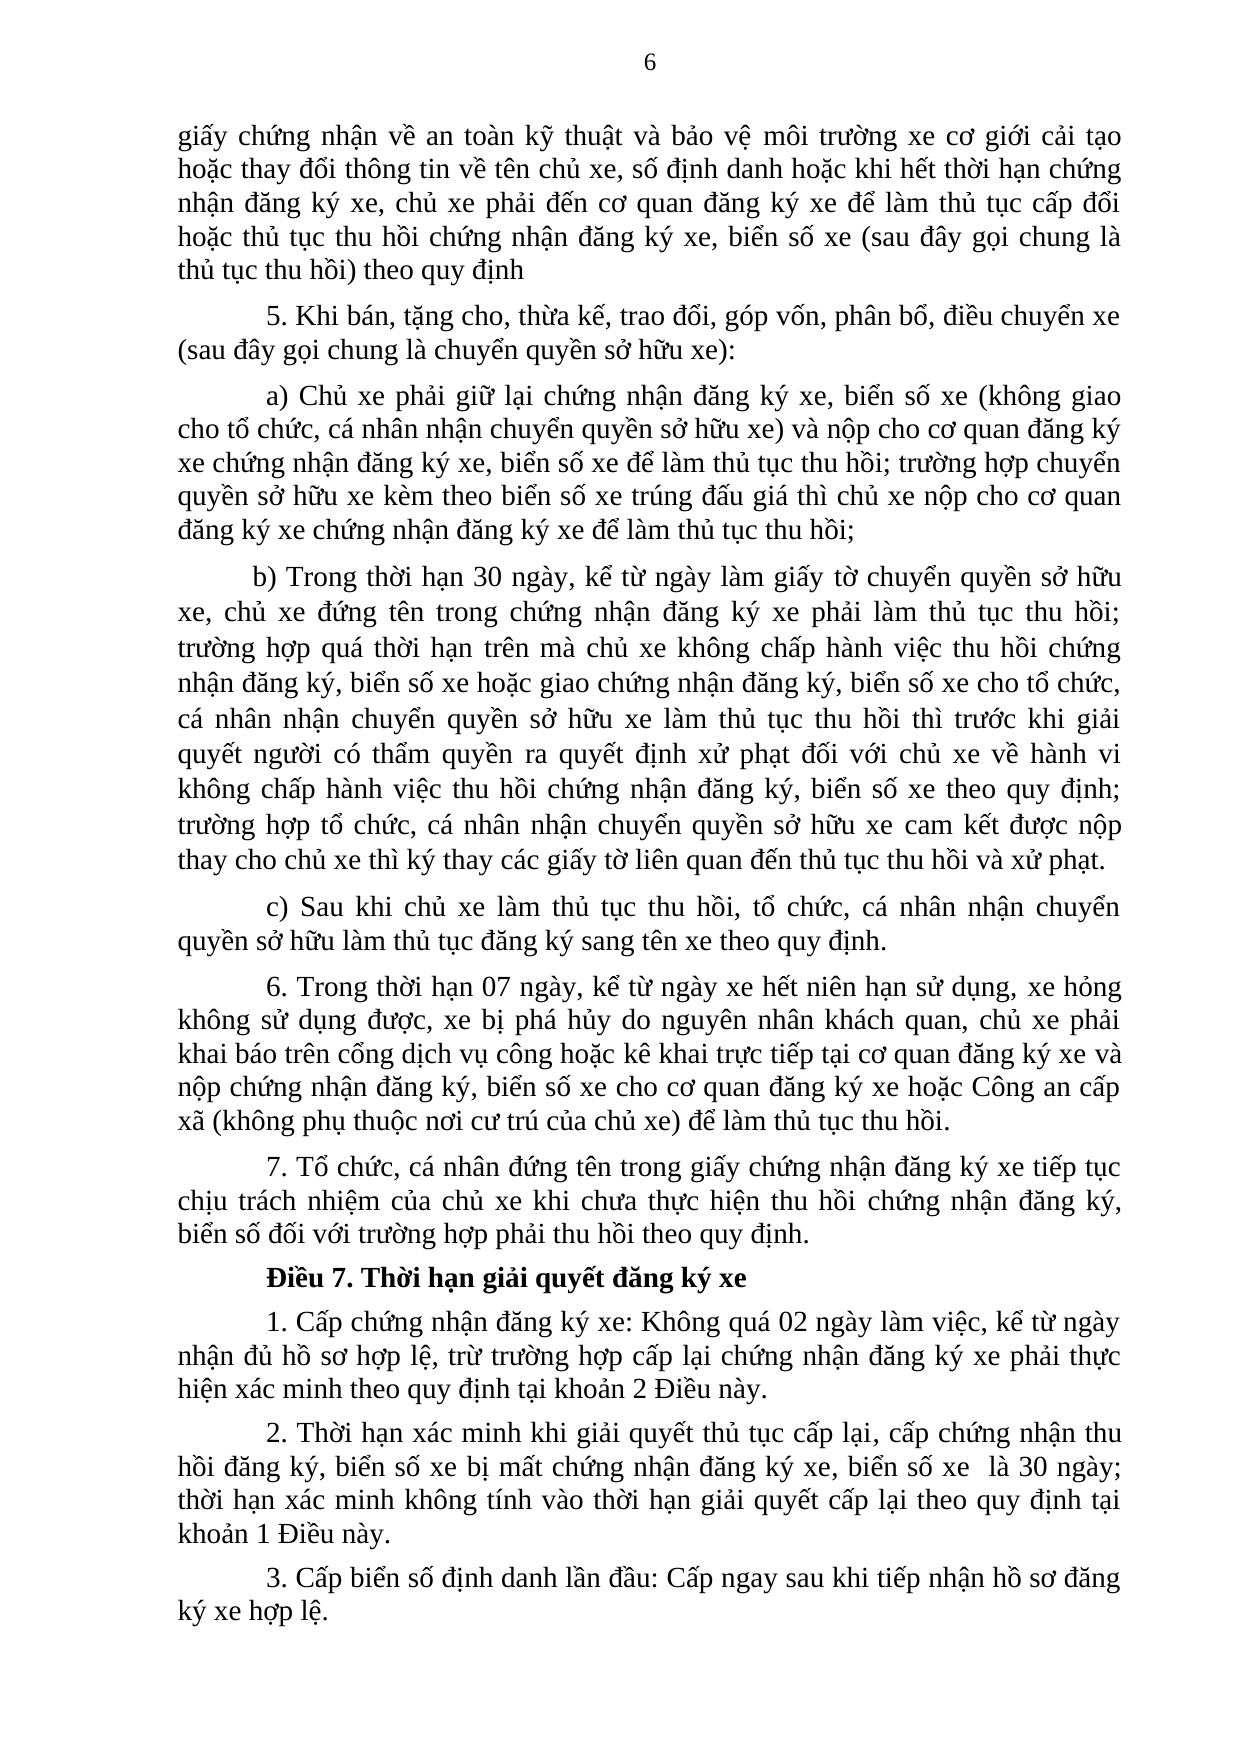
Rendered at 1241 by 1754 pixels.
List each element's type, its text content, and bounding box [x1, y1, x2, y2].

text 6. Trong thời hạn 07 ngày, kể từ ngày xe hết niên hạn sử dụng, xe hỏng không sử dụng được, xe bị phá hủy do nguyên nhân khách quan, chủ xe phải khai báo trên cổng dịch vụ công hoặc kê khai trực tiếp tại cơ quan đăng ký xe và nộp chứng nhận đăng ký, biển số xe cho cơ quan đăng ký xe hoặc Công an cấp xã (không phụ thuộc nơi cư trú của chủ xe) để làm thủ tục thu hồi. [177, 969, 1122, 1137]
text Điều 7. Thời hạn giải quyết đăng ký xe [177, 1260, 1122, 1294]
text b) Trong thời hạn 30 ngày, kể từ ngày làm giấy tờ chuyển quyền sở hữu xe, chủ xe đứng tên trong chứng nhận đăng ký xe phải làm thủ tục thu hồi; trường hợp quá thời hạn trên mà chủ xe không chấp hành việc thu hồi chứng nhận đăng ký, biển số xe hoặc giao chứng nhận đăng ký, biển số xe cho tổ chức, cá nhân nhận chuyển quyền sở hữu xe làm thủ tục thu hồi thì trước khi giải quyết người có thẩm quyền ra quyết định xử phạt đối với chủ xe về hành vi không chấp hành việc thu hồi chứng nhận đăng ký, biển số xe theo quy định; trường hợp tổ chức, cá nhân nhận chuyển quyền sở hữu xe cam kết được nộp thay cho chủ xe thì ký thay các giấy tờ liên quan đến thủ tục thu hồi và xử phạt. [177, 558, 1122, 877]
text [177, 118, 1122, 286]
text 2. Thời hạn xác minh khi giải quyết thủ tục cấp lại, cấp chứng nhận thu hồi đăng ký, biển số xe bị mất chứng nhận đăng ký xe, biển số xe là 30 ngày; thời hạn xác minh không tính vào thời hạn giải quyết cấp lại theo quy định tại khoản 1 Điều này. [177, 1415, 1122, 1549]
text 3. Cấp biển số định danh lần đầu: Cấp ngay sau khi tiếp nhận hồ sơ đăng ký xe hợp lệ. [177, 1560, 1122, 1627]
text 5. Khi bán, tặng cho, thừa kế, trao đổi, góp vốn, phân bổ, điều chuyển xe (sau đây gọi chung là chuyển quyền sở hữu xe): [177, 298, 1122, 365]
text 7. Tổ chức, cá nhân đứng tên trong giấy chứng nhận đăng ký xe tiếp tục chịu trách nhiệm của chủ xe khi chưa thực hiện thu hồi chứng nhận đăng ký, biển số đối với trường hợp phải thu hồi theo quy định. [177, 1149, 1122, 1250]
text 1. Cấp chứng nhận đăng ký xe: Không quá 02 ngày làm việc, kể từ ngày nhận đủ hồ sơ hợp lệ, trừ trường hợp cấp lại chứng nhận đăng ký xe phải thực hiện xác minh theo quy định tại khoản 2 Điều này. [177, 1304, 1122, 1405]
text c) Sau khi chủ xe làm thủ tục thu hồi, tổ chức, cá nhân nhận chuyển quyền sở hữu làm thủ tục đăng ký sang tên xe theo quy định. [177, 889, 1122, 956]
text a) Chủ xe phải giữ lại chứng nhận đăng ký xe, biển số xe (không giao cho tổ chức, cá nhân nhận chuyển quyền sở hữu xe) và nộp cho cơ quan đăng ký xe chứng nhận đăng ký xe, biển số xe để làm thủ tục thu hồi; trường hợp chuyển quyền sở hữu xe kèm theo biển số xe trúng đấu giá thì chủ xe nộp cho cơ quan đăng ký xe chứng nhận đăng ký xe để làm thủ tục thu hồi; [177, 378, 1122, 546]
